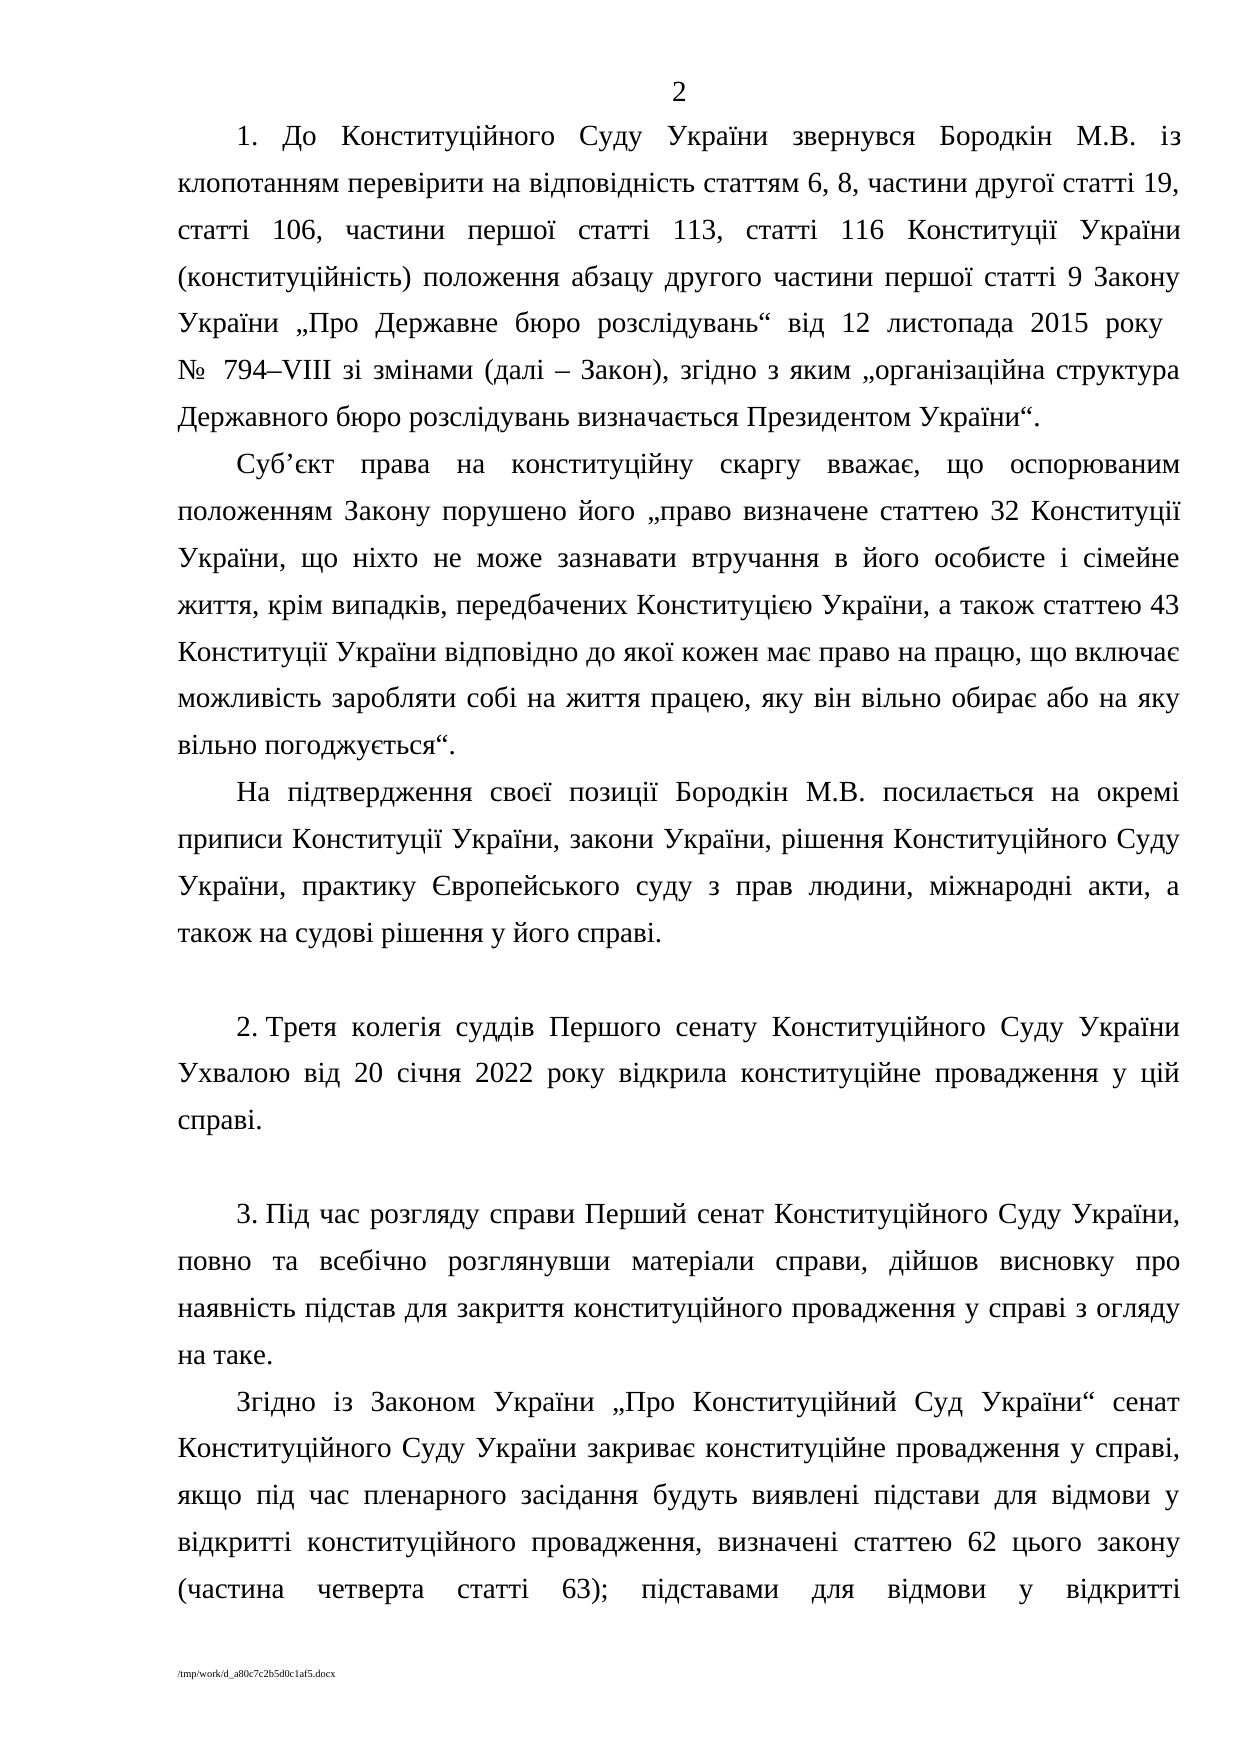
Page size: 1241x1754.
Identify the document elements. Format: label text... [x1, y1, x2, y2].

text Суб’єкт права на конституційну скаргу вважає, що оспорюваним положенням Закону порушено його „право визначене статтею 32 Конституції України, що ніхто не може зазнавати втручання в його особисте і сімейне життя, крім випадків, передбачених Конституцією України, а також статтею 43 Конституції України відповідно до якої кожен має право на працю, що включає можливість заробляти собі на життя працею, яку він вільно обирає або на яку вільно погоджується“. [177, 446, 1181, 761]
text 2. Третя колегія суддів Першого сенату Конституційного Суду України Ухвалою від 20 січня 2022 року відкрила конституційне провадження у цій справі. [177, 1009, 1181, 1136]
text На підтвердження своєї позиції Бородкін М.В. посилається на окремі приписи Конституції України, закони України, рішення Конституційного Суду України, практику Європейського суду з прав людини, міжнародні акти, а також на судові рішення у його справі. [177, 774, 1181, 948]
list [177, 1384, 1181, 1605]
text 3. Під час розгляду справи Перший сенат Конституційного Суду України, повно та всебічно розглянувши матеріали справи, дійшов висновку про наявність підстав для закриття конституційного провадження у справі з огляду на таке. [177, 1196, 1181, 1370]
text 1. До Конституційного Суду України звернувся Бородкін М.В. із клопотанням перевірити на відповідність статтям 6, 8, частини другої статті 19, статті 106, частини першої статті 113, статті 116 Конституції України (конституційність) положення абзацу другого частини першої статті 9 Закону України „Про Державне бюро розслідувань“ від 12 листопада 2015 року № 794–VІІІ зі змінами (далі – Закон), згідно з яким „організаційна структура Державного бюро розслідувань визначається Президентом України“. [177, 118, 1181, 433]
